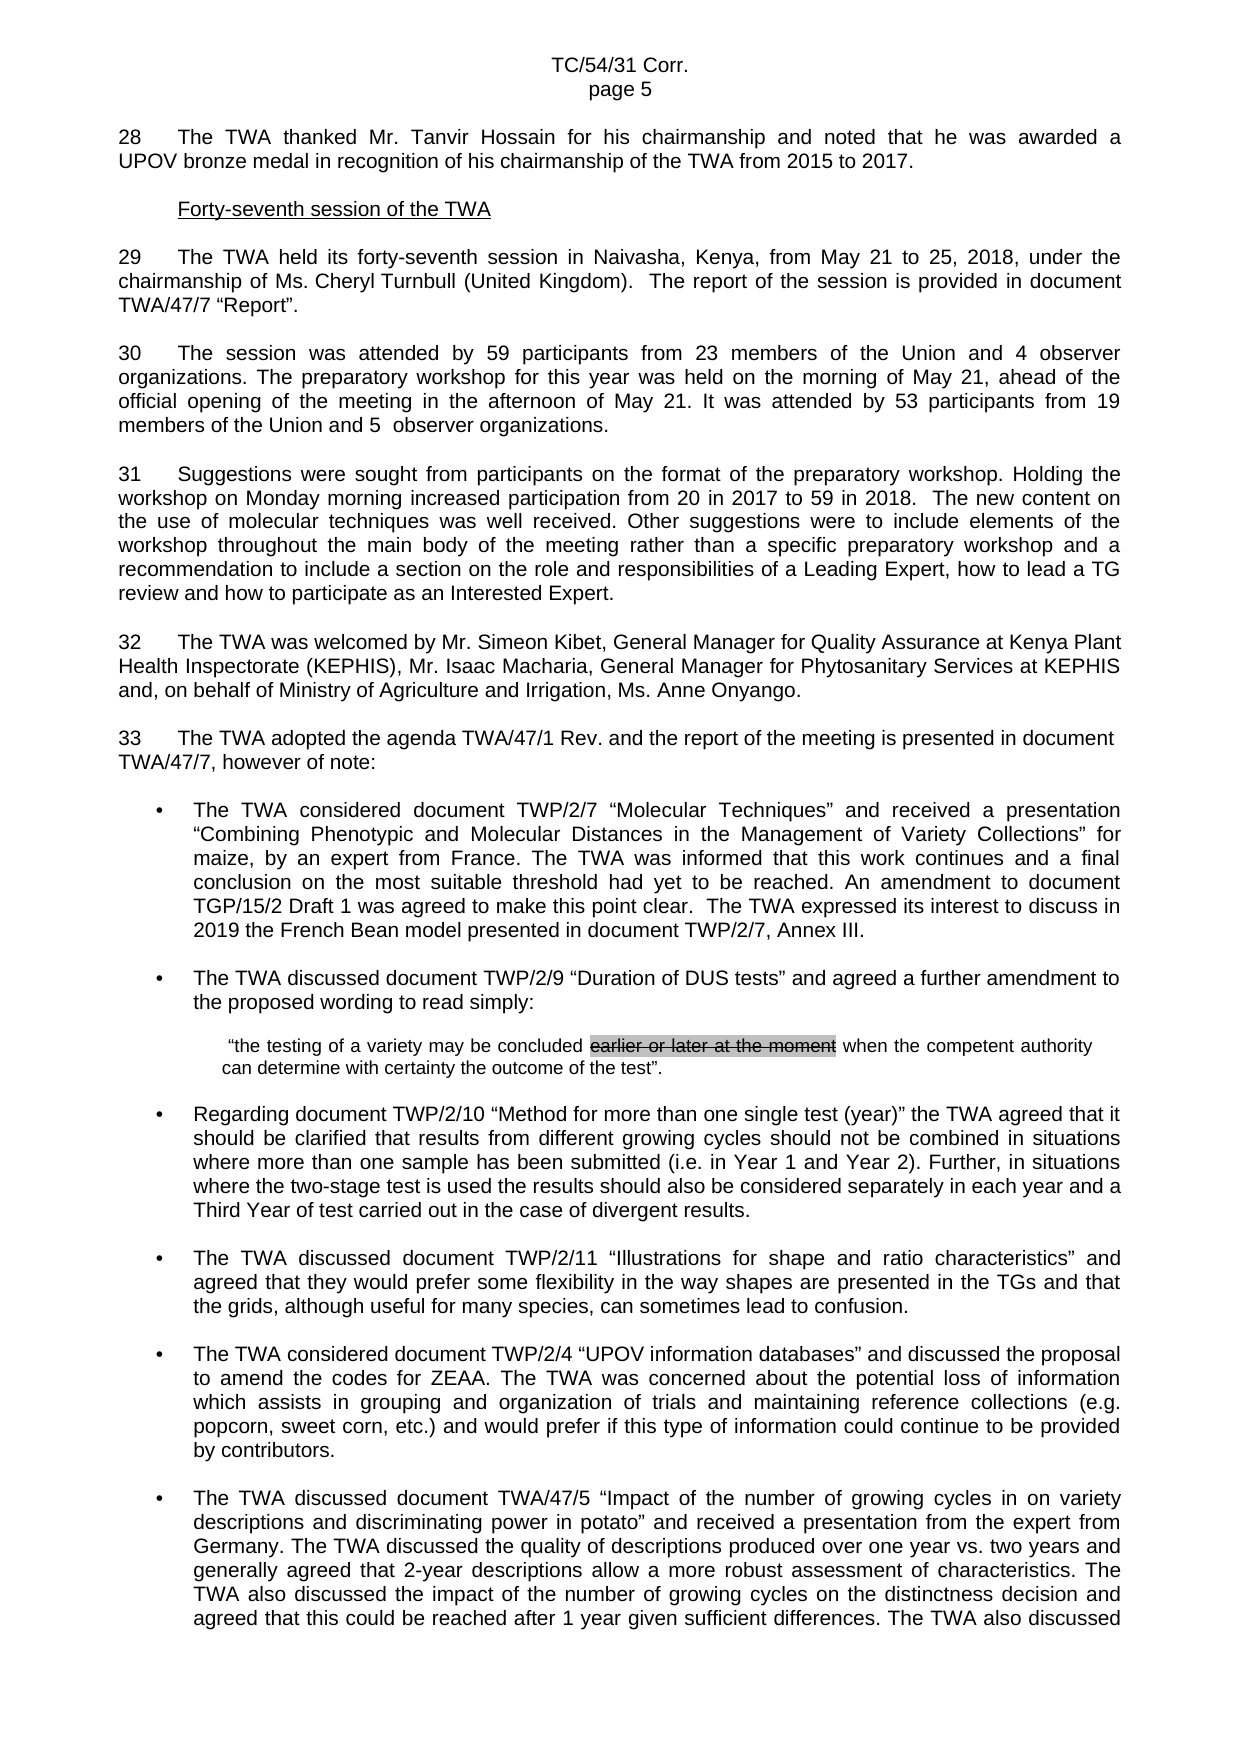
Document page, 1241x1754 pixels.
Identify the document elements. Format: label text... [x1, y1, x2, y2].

text “the testing of a variety may be concluded earlier or later at the moment when the competent authority can determine with certainty the outcome of the test”. [222, 1035, 1092, 1078]
text Suggestions were sought from participants on the format of the preparatory workshop. Holding the workshop on Monday morning increased participation from 20 in 2017 to 59 in 2018. The new content on the use of molecular techniques was well received. Other suggestions were to include elements of the workshop throughout the main body of the meeting rather than a specific preparatory workshop and a recommendation to include a section on the role and responsibilities of a Leading Expert, how to lead a TG review and how to participate as an Interested Expert. [118, 461, 1122, 605]
text The TWA held its forty-seventh session in Naivasha, Kenya, from May 21 to 25, 2018, under the chairmanship of Ms. Cheryl Turnbull (United Kingdom). The report of the session is provided in document TWA/47/7 “Report”. [118, 245, 1122, 317]
list The TWA discussed document TWP/2/9 “Duration of DUS tests” and agreed a further amendment to the proposed wording to read simply: [156, 966, 1122, 1013]
text The TWA adopted the agenda TWA/47/1 Rev. and the report of the meeting is presented in document TWA/47/7, however of note: [118, 726, 1122, 774]
text The TWA was welcomed by Mr. Simeon Kibet, General Manager for Quality Assurance at Kenya Plant Health Inspectorate (KEPHIS), Mr. Isaac Macharia, General Manager for Phytosanitary Services at KEPHIS and, on behalf of Ministry of Agriculture and Irrigation, Ms. Anne Onyango. [118, 630, 1122, 702]
text The session was attended by 59 participants from 23 members of the Union and 4 observer organizations. The preparatory workshop for this year was held on the morning of May 21, ahead of the official opening of the meeting in the afternoon of May 21. It was attended by 53 participants from 19 members of the Union and 5 observer organizations. [118, 341, 1122, 436]
text The TWA thanked Mr. Tanvir Hossain for his chairmanship and noted that he was awarded a UPOV bronze medal in recognition of his chairmanship of the TWA from 2015 to 2017. [118, 125, 1122, 173]
list The TWA considered document TWP/2/4 “UPOV information databases” and discussed the proposal to amend the codes for ZEAA. The TWA was concerned about the potential loss of information which assists in grouping and organization of trials and maintaining reference collections (e.g. popcorn, sweet corn, etc.) and would prefer if this type of information could continue to be provided by contributors. [156, 1342, 1122, 1462]
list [156, 1486, 1122, 1629]
subtitle Forty-seventh session of the TWA [177, 197, 1122, 221]
list The TWA discussed document TWP/2/11 “Illustrations for shape and ratio characteristics” and agreed that they would prefer some flexibility in the way shapes are presented in the TGs and that the grids, although useful for many species, can sometimes lead to confusion. [156, 1246, 1122, 1318]
list Regarding document TWP/2/10 “Method for more than one single test (year)” the TWA agreed that it should be clarified that results from different growing cycles should not be combined in situations where more than one sample has been submitted (i.e. in Year 1 and Year 2). Further, in situations where the two-stage test is used the results should also be considered separately in each year and a Third Year of test carried out in the case of divergent results. [156, 1102, 1122, 1222]
list The TWA considered document TWP/2/7 “Molecular Techniques” and received a presentation “Combining Phenotypic and Molecular Distances in the Management of Variety Collections” for maize, by an expert from France. The TWA was informed that this work continues and a final conclusion on the most suitable threshold had yet to be reached. An amendment to document TGP/15/2 Draft 1 was agreed to make this point clear. The TWA expressed its interest to discuss in 2019 the French Bean model presented in document TWP/2/7, Annex III. [156, 798, 1122, 942]
